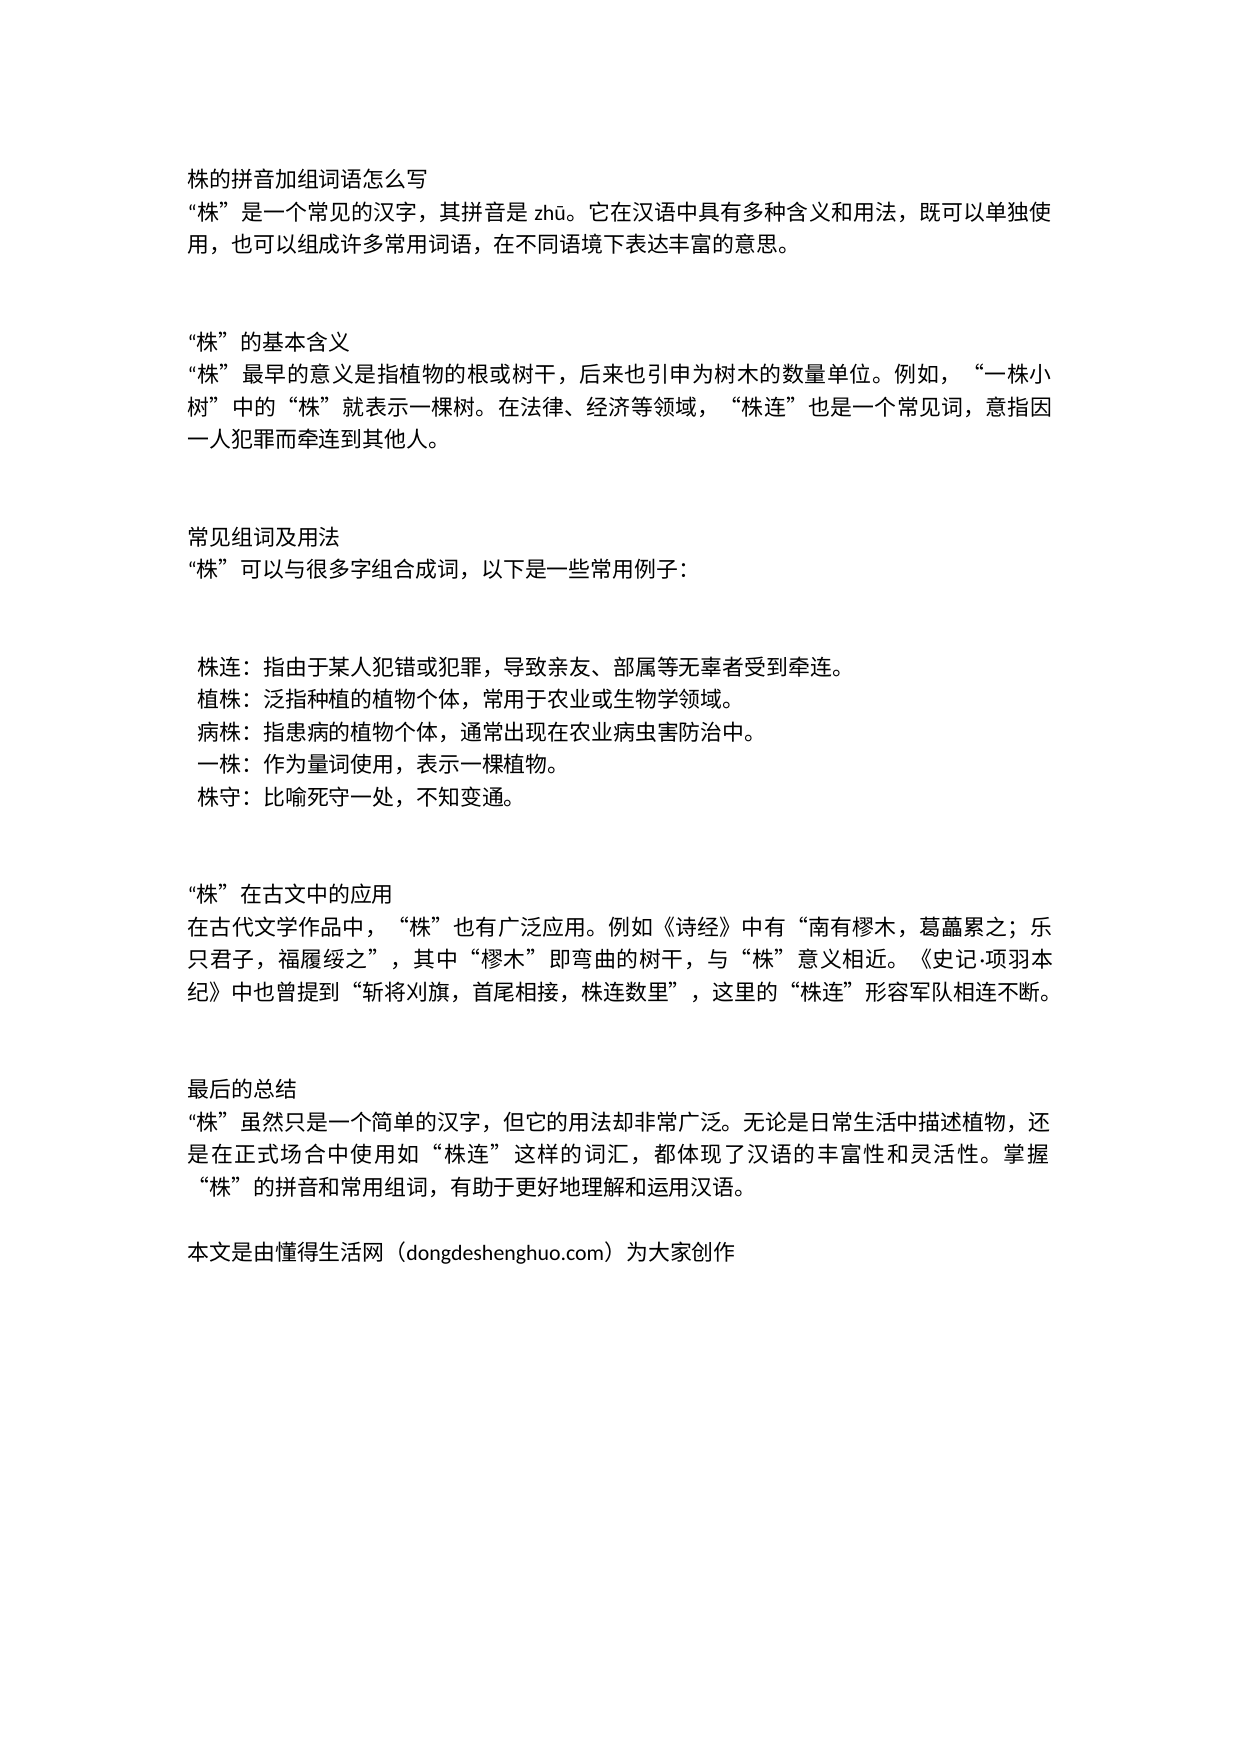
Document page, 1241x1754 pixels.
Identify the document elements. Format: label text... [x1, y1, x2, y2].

text 常见组词及用法 [187, 519, 1053, 552]
text 最后的总结 [187, 1072, 1053, 1104]
text “株”最早的意义是指植物的根或树干，后来也引申为树木的数量单位。例如，“一株小树”中的“株”就表示一棵树。在法律、经济等领域，“株连”也是一个常见词，意指因一人犯罪而牵连到其他人。 [187, 357, 1053, 454]
text 株连：指由于某人犯错或犯罪，导致亲友、部属等无辜者受到牵连。 [187, 649, 1053, 682]
text “株”的基本含义 [187, 324, 1053, 357]
text “株”可以与很多字组合成词，以下是一些常用例子： [187, 552, 1053, 584]
text 本文是由懂得生活网（dongdeshenghuo.com）为大家创作 [187, 1234, 1053, 1267]
text 植株：泛指种植的植物个体，常用于农业或生物学领域。 [187, 682, 1053, 714]
text 一株：作为量词使用，表示一棵植物。 [187, 747, 1053, 779]
text 株守：比喻死守一处，不知变通。 [187, 779, 1053, 812]
text 在古代文学作品中，“株”也有广泛应用。例如《诗经》中有“南有樛木，葛藟累之；乐只君子，福履绥之”，其中“樛木”即弯曲的树干，与“株”意义相近。《史记·项羽本纪》中也曾提到“斩将刈旗，首尾相接，株连数里”，这里的“株连”形容军队相连不断。 [187, 909, 1053, 1007]
text “株”是一个常见的汉字，其拼音是 zhū。它在汉语中具有多种含义和用法，既可以单独使用，也可以组成许多常用词语，在不同语境下表达丰富的意思。 [187, 194, 1053, 259]
text 病株：指患病的植物个体，通常出现在农业病虫害防治中。 [187, 714, 1053, 747]
text “株”虽然只是一个简单的汉字，但它的用法却非常广泛。无论是日常生活中描述植物，还是在正式场合中使用如“株连”这样的词汇，都体现了汉语的丰富性和灵活性。掌握“株”的拼音和常用组词，有助于更好地理解和运用汉语。 [187, 1104, 1053, 1202]
text “株”在古文中的应用 [187, 877, 1053, 909]
text 株的拼音加组词语怎么写 [187, 162, 1053, 194]
